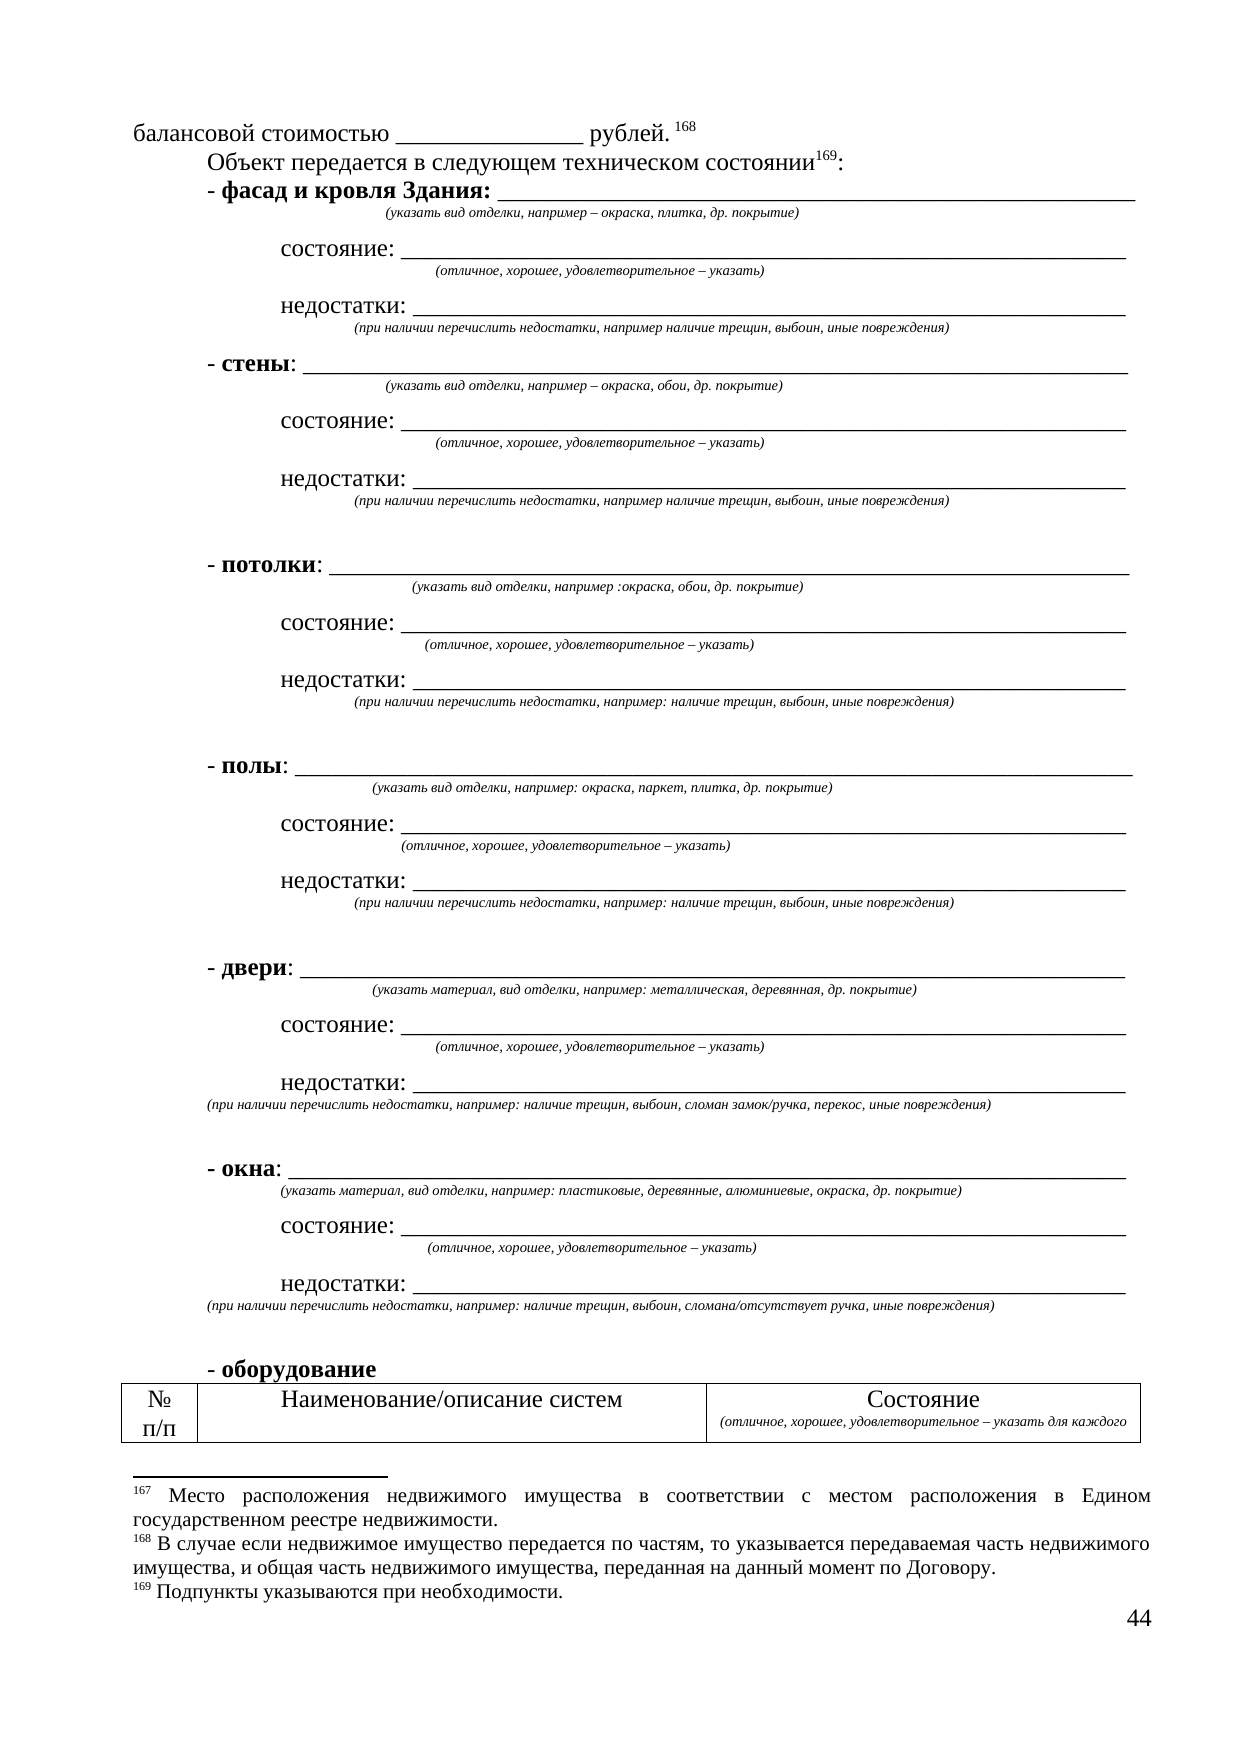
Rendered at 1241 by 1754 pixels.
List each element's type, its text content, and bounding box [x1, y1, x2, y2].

text (при наличии перечислить недостатки, например: наличие трещин, выбоин, иные повреждения) [133, 894, 1152, 923]
text (отличное, хорошее, удовлетворительное – указать) [133, 434, 1152, 463]
text состояние: __________________________________________________________ [133, 406, 1152, 434]
text (при наличии перечислить недостатки, например: наличие трещин, выбоин, сломана/отсутствует ручка, иные повреждения) [133, 1297, 1152, 1326]
text (при наличии перечислить недостатки, например наличие трещин, выбоин, иные повреждения) [133, 319, 1152, 348]
text недостатки: _________________________________________________________ [133, 664, 1152, 693]
text недостатки: _________________________________________________________ [133, 463, 1152, 492]
text (отличное, хорошее, удовлетворительное – указать) [133, 1038, 1152, 1067]
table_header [198, 1384, 706, 1442]
text - двери: __________________________________________________________________ [133, 952, 1152, 981]
text - окна: ___________________________________________________________________ [133, 1153, 1152, 1182]
text недостатки: _________________________________________________________ [133, 291, 1152, 319]
text (указать материал, вид отделки, например: металлическая, деревянная, др. покрытие) [133, 981, 1152, 1009]
text (указать вид отделки, например: окраска, паркет, плитка, др. покрытие) [133, 779, 1152, 808]
text - потолки: ________________________________________________________________ [133, 549, 1152, 578]
text (указать материал, вид отделки, например: пластиковые, деревянные, алюминиевые, окраска, др. покрытие) [133, 1182, 1152, 1211]
text состояние: __________________________________________________________ [133, 1009, 1152, 1038]
text состояние: __________________________________________________________ [133, 808, 1152, 837]
text - стены: __________________________________________________________________ [133, 348, 1152, 377]
text - полы: ___________________________________________________________________ [133, 751, 1152, 779]
text недостатки: _________________________________________________________ [133, 866, 1152, 894]
text (отличное, хорошее, удовлетворительное – указать) [133, 1239, 1152, 1268]
text (указать вид отделки, например – окраска, обои, др. покрытие) [133, 377, 1152, 406]
text состояние: __________________________________________________________ [133, 1211, 1152, 1239]
text - часть недвижимого имущества (далее – «Объект»), являющуюся частью _____________ (далее – «Здание»), кадастровый/условный номер Здания _________________________, расположенного по адресу: ___________________ и балансовой стоимостью _______________ рублей. [133, 118, 1152, 147]
text (при наличии перечислить недостатки, например: наличие трещин, выбоин, иные повреждения) [133, 693, 1152, 722]
text недостатки: _________________________________________________________ [133, 1268, 1152, 1297]
text состояние: __________________________________________________________ [133, 607, 1152, 636]
text - оборудование [133, 1354, 1152, 1383]
text (отличное, хорошее, удовлетворительное – указать) [133, 262, 1152, 291]
text Объект передается в следующем техническом состоянии: [133, 147, 1152, 176]
text - фасад и кровля Здания: ___________________________________________________ [133, 176, 1152, 204]
text недостатки: _________________________________________________________ [133, 1067, 1152, 1096]
text (при наличии перечислить недостатки, например: наличие трещин, выбоин, сломан замок/ручка, перекос, иные повреждения) [133, 1096, 1152, 1124]
text (указать вид отделки, например – окраска, плитка, др. покрытие) [133, 204, 1152, 233]
text (отличное, хорошее, удовлетворительное – указать) [133, 837, 1152, 866]
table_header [707, 1384, 1140, 1442]
table_header № п/п [122, 1384, 197, 1442]
text (указать вид отделки, например :окраска, обои, др. покрытие) [133, 578, 1152, 607]
text состояние: __________________________________________________________ [133, 233, 1152, 262]
text (отличное, хорошее, удовлетворительное – указать) [133, 636, 1152, 664]
text (при наличии перечислить недостатки, например наличие трещин, выбоин, иные повреждения) [133, 492, 1152, 521]
